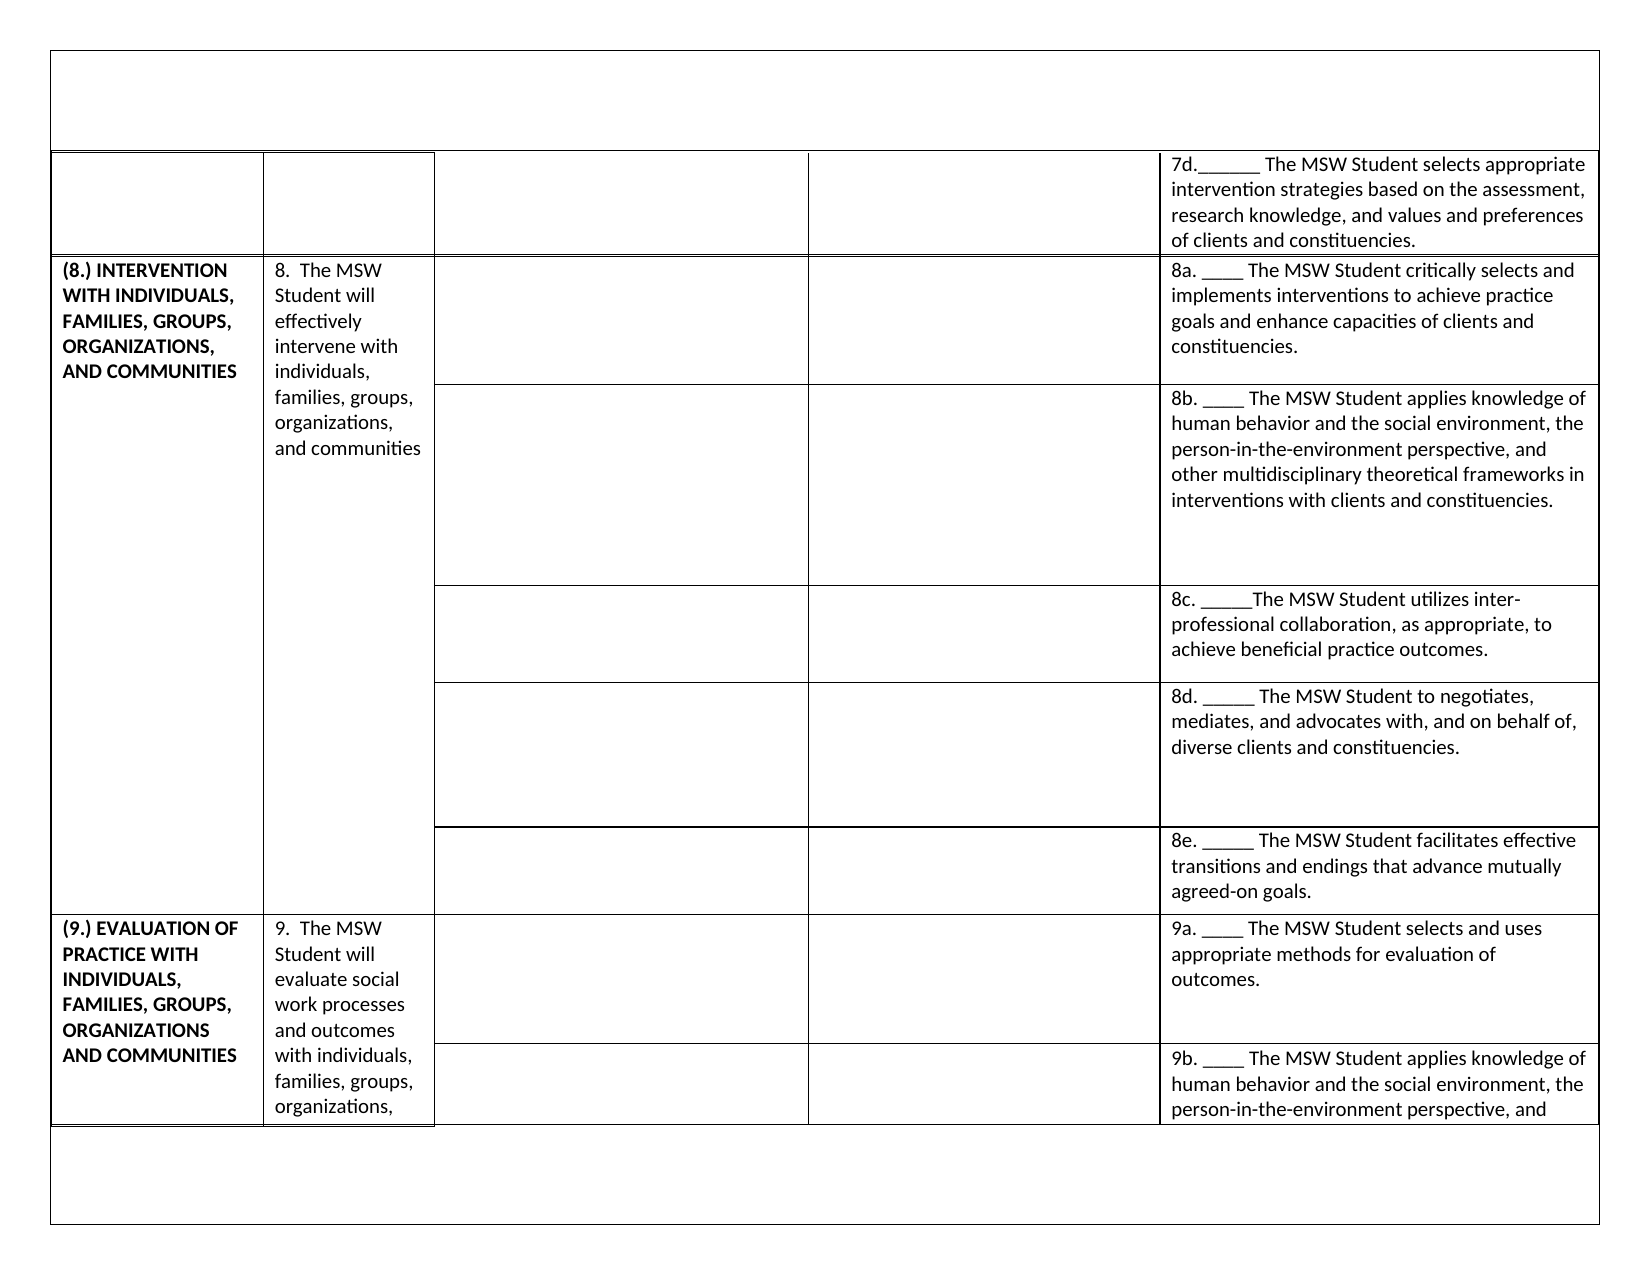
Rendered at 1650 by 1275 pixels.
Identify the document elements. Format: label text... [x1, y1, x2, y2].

table_cell 9. The MSW Student will evaluate social work processes and outcomes with individuals, families, groups, organizations, and communities. [264, 915, 434, 1124]
table_cell [435, 915, 808, 1042]
table_cell [52, 153, 263, 254]
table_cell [1161, 1044, 1598, 1124]
table_cell [434, 151, 809, 254]
table_cell [809, 828, 1159, 914]
table_cell 8b. ____ The MSW Student applies knowledge of human behavior and the social environment, the person-in-the-environment perspective, and other multidisciplinary theoretical frameworks in interventions with clients and constituencies. [1161, 385, 1598, 585]
table_cell [435, 828, 808, 914]
table_cell [809, 151, 1160, 254]
table_cell [809, 257, 1159, 384]
table_cell 8c. _____The MSW Student utilizes inter-professional collaboration, as appropriate, to achieve beneficial practice outcomes. [1161, 586, 1598, 682]
table_cell [809, 1044, 1159, 1124]
table_cell 9a. ____ The MSW Student selects and uses appropriate methods for evaluation of outcomes. [1161, 915, 1598, 1042]
table_cell 8a. ____ The MSW Student critically selects and implements interventions to achieve practice goals and enhance capacities of clients and constituencies. [1161, 257, 1598, 384]
table_cell [809, 385, 1159, 585]
table_cell [435, 257, 808, 384]
table_cell [435, 385, 808, 585]
table_cell 7d.______ The MSW Student selects appropriate intervention strategies based on the assessment, research knowledge, and values and preferences of clients and constituencies. [1160, 151, 1598, 254]
table_cell [435, 586, 808, 682]
table_cell [809, 586, 1159, 682]
table_cell [809, 915, 1159, 1042]
table_cell [809, 683, 1159, 826]
table_cell 8d. _____ The MSW Student to negotiates, mediates, and advocates with, and on behalf of, diverse clients and constituencies. [1161, 683, 1598, 826]
table_cell [435, 1044, 808, 1124]
table_cell 8. The MSW Student will effectively intervene with individuals, families, groups, organizations, and communities [264, 257, 434, 914]
table_cell (8.) INTERVENTION WITH INDIVIDUALS, FAMILIES, GROUPS, ORGANIZATIONS, AND COMMUNITIES [52, 257, 263, 914]
table_cell [435, 683, 808, 826]
table_cell 8e. _____ The MSW Student facilitates effective transitions and endings that advance mutually agreed-on goals. [1161, 828, 1598, 914]
table_cell [264, 153, 434, 254]
table_cell (9.) EVALUATION OF PRACTICE WITH INDIVIDUALS, FAMILIES, GROUPS, ORGANIZATIONS AND COMMUNITIES [52, 915, 263, 1124]
